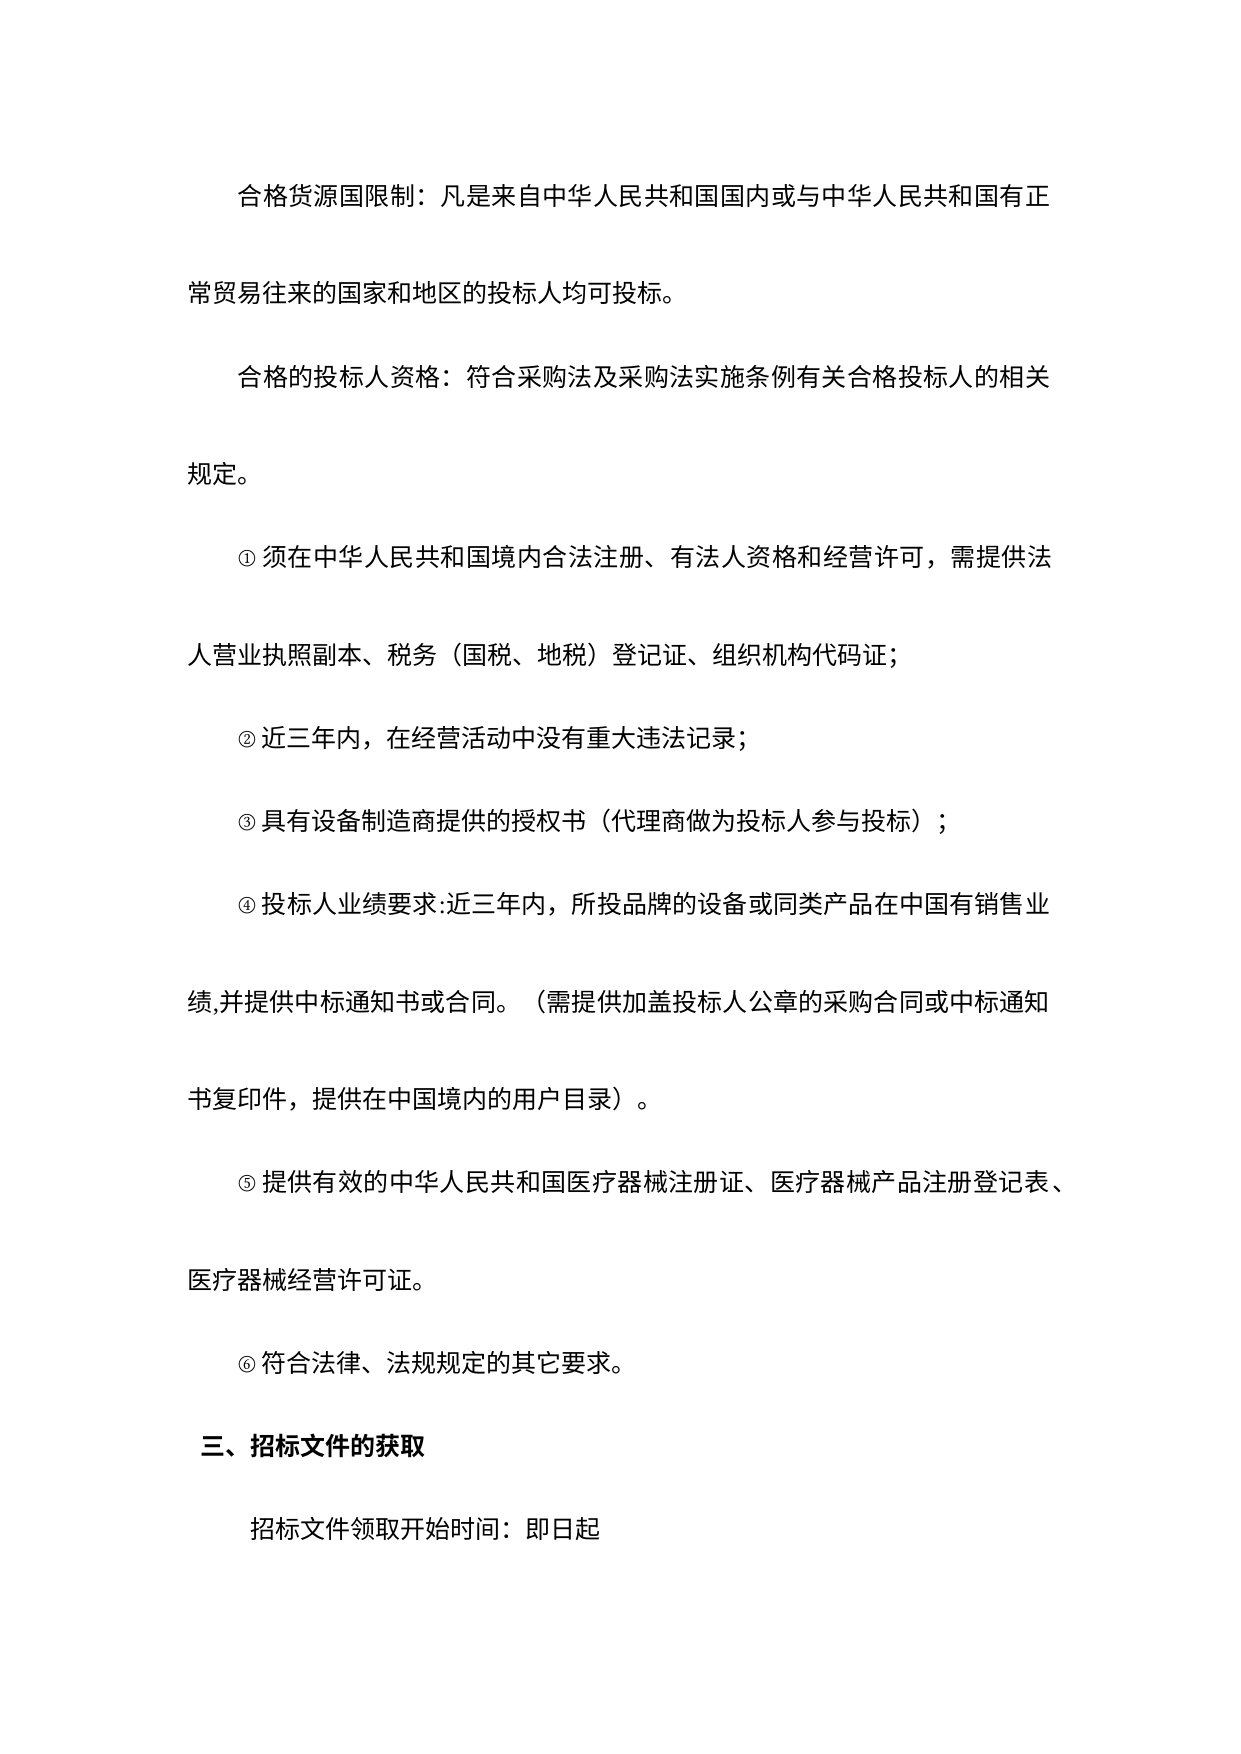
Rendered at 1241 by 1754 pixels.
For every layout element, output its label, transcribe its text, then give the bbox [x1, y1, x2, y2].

text 招标文件领取开始时间：即日起 [200, 1495, 1053, 1560]
text ②近三年内，在经营活动中没有重大违法记录； [187, 704, 1053, 769]
text ⑤提供有效的中华人民共和国医疗器械注册证、医疗器械产品注册登记表、医疗器械经营许可证。 [187, 1148, 1053, 1311]
text 合格货源国限制：凡是来自中华人民共和国国内或与中华人民共和国有正常贸易往来的国家和地区的投标人均可投标。 [187, 162, 1053, 324]
text 三、招标文件的获取 [200, 1412, 1053, 1477]
text ①须在中华人民共和国境内合法注册、有法人资格和经营许可，需提供法人营业执照副本、税务（国税、地税）登记证、组织机构代码证； [187, 523, 1053, 686]
text ⑥符合法律、法规规定的其它要求。 [187, 1329, 1053, 1394]
text ④投标人业绩要求:近三年内，所投品牌的设备或同类产品在中国有销售业绩,并提供中标通知书或合同。（需提供加盖投标人公章的采购合同或中标通知书复印件，提供在中国境内的用户目录）。 [187, 870, 1053, 1130]
text ③具有设备制造商提供的授权书（代理商做为投标人参与投标）； [187, 787, 1053, 852]
text 合格的投标人资格：符合采购法及采购法实施条例有关合格投标人的相关规定。 [187, 343, 1053, 505]
